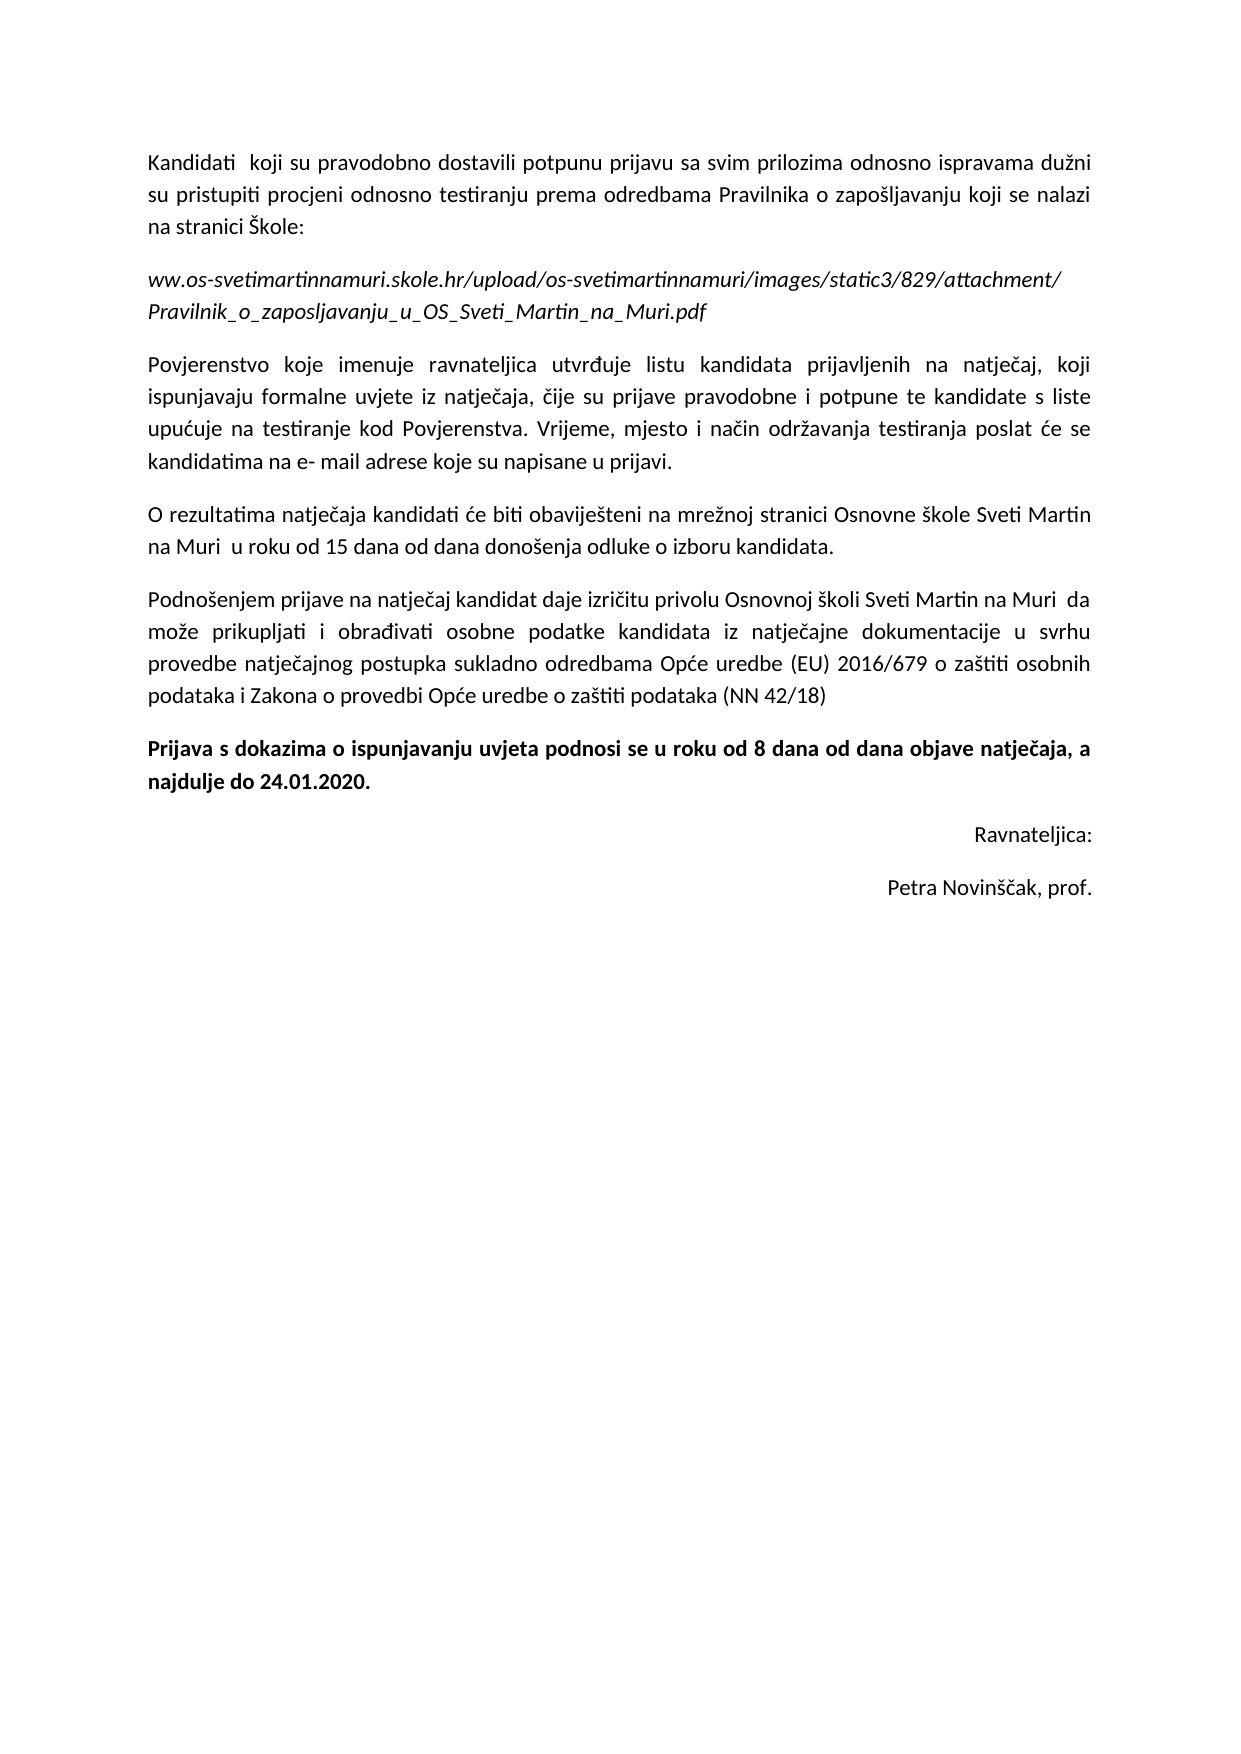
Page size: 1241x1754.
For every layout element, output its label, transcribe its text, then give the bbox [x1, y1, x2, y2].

text ww.os-svetimartinnamuri.skole.hr/upload/os-svetimartinnamuri/images/static3/829/attachment/Pravilnik_o_zaposljavanju_u_OS_Sveti_Martin_na_Muri.pdf [148, 265, 1093, 325]
text Prijava s dokazima o ispunjavanju uvjeta podnosi se u roku od 8 dana od dana objave natječaja, a najdulje do 24.01.2020. [148, 734, 1093, 795]
text O rezultatima natječaja kandidati će biti obaviješteni na mrežnoj stranici Osnovne škole Sveti Martin na Muri u roku od 15 dana od dana donošenja odluke o izboru kandidata. [148, 500, 1093, 560]
text Petra Novinščak, prof. [148, 873, 1093, 901]
text Kandidati koji su pravodobno dostavili potpunu prijavu sa svim prilozima odnosno ispravama dužni su pristupiti procjeni odnosno testiranju prema odredbama Pravilnika o zapošljavanju koji se nalazi na stranici Škole: [148, 148, 1093, 240]
text Ravnateljica: [148, 820, 1093, 848]
text Povjerenstvo koje imenuje ravnateljica utvrđuje listu kandidata prijavljenih na natječaj, koji ispunjavaju formalne uvjete iz natječaja, čije su prijave pravodobne i potpune te kandidate s liste upućuje na testiranje kod Povjerenstva. Vrijeme, mjesto i način održavanja testiranja poslat će se kandidatima na e- mail adrese koje su napisane u prijavi. [148, 350, 1093, 475]
text Podnošenjem prijave na natječaj kandidat daje izričitu privolu Osnovnoj školi Sveti Martin na Muri da može prikupljati i obrađivati osobne podatke kandidata iz natječajne dokumentacije u svrhu provedbe natječajnog postupka sukladno odredbama Opće uredbe (EU) 2016/679 o zaštiti osobnih podataka i Zakona o provedbi Opće uredbe o zaštiti podataka (NN 42/18) [148, 585, 1093, 709]
